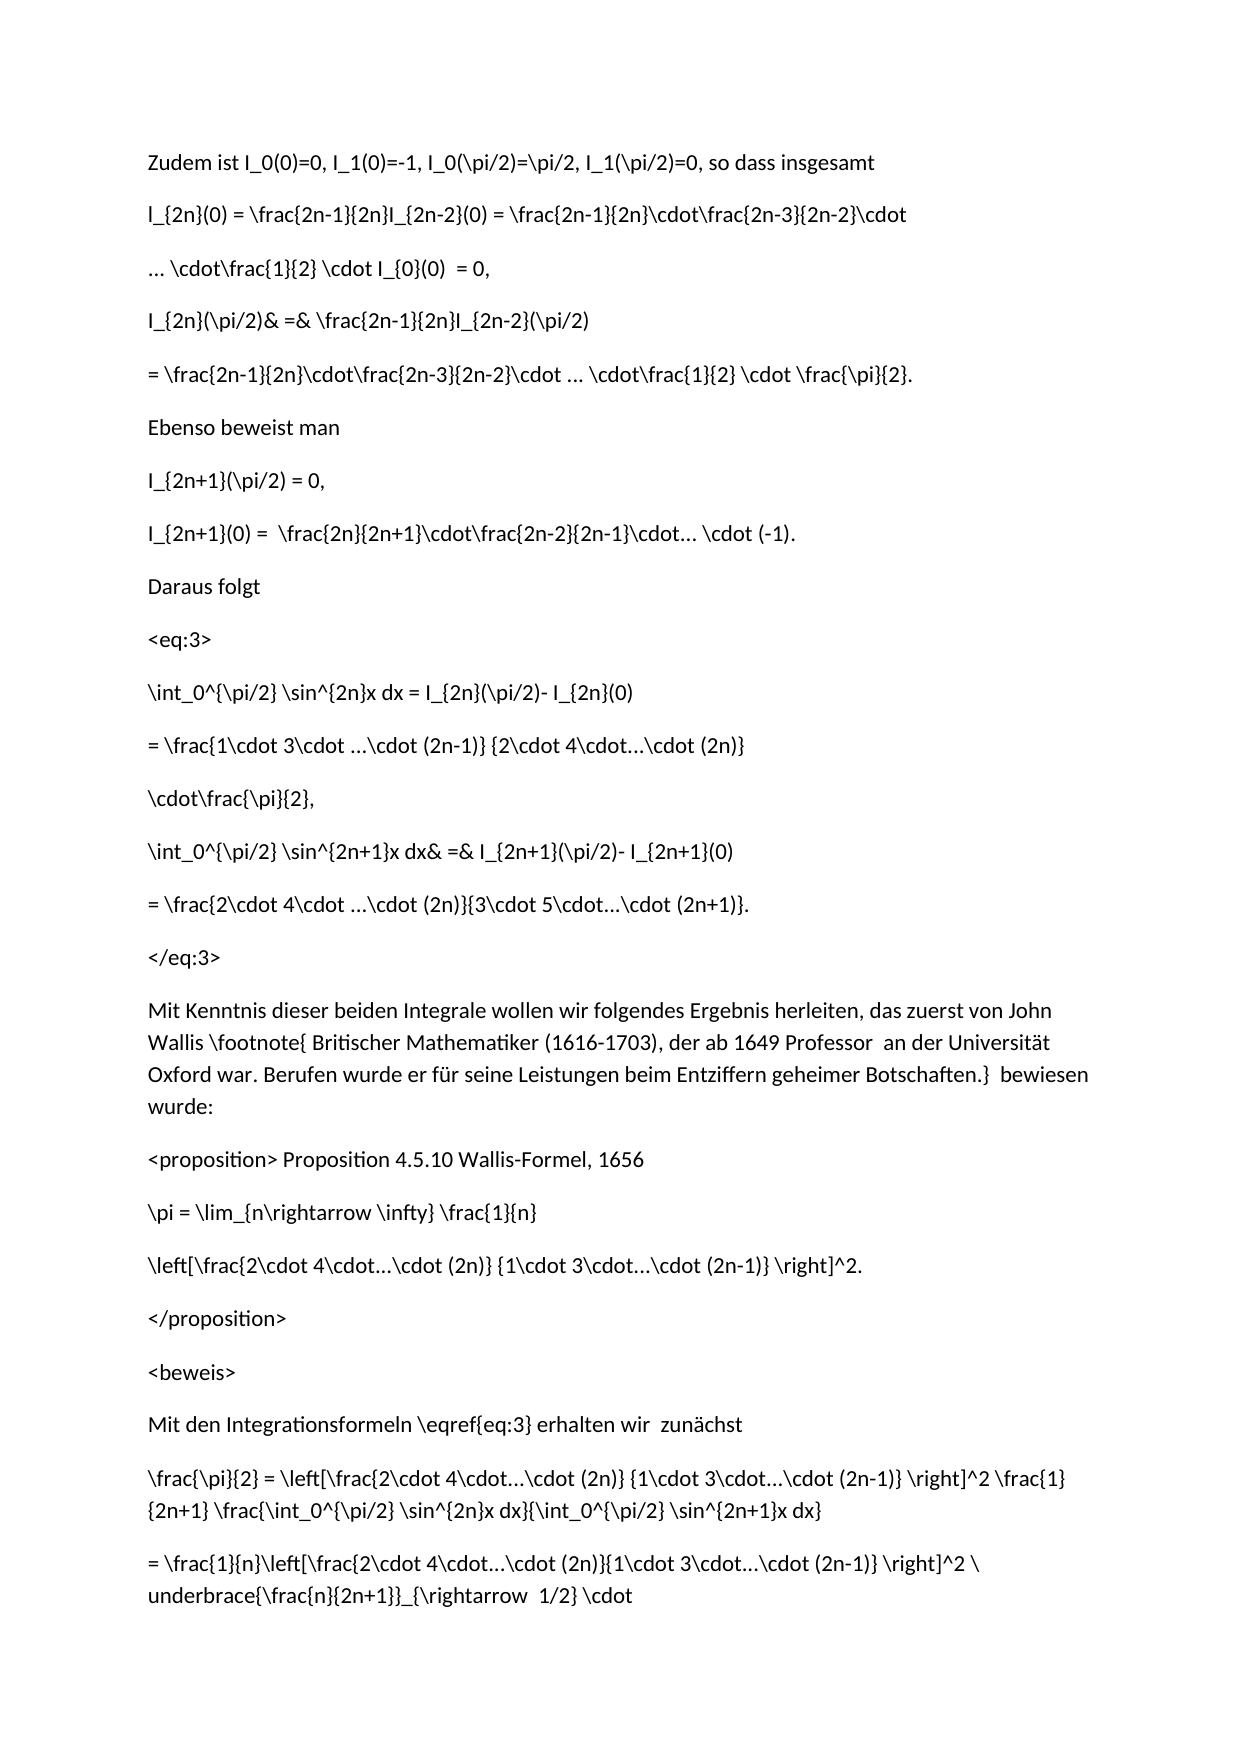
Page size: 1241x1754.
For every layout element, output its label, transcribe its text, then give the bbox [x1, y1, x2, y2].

text \pi = \lim_{n\rightarrow \infty} \frac{1}{n} [148, 1198, 1093, 1227]
text = \frac{1}{n}\left[\frac{2\cdot 4\cdot...\cdot (2n)}{1\cdot 3\cdot...\cdot (2n-1)} \right]^2 \underbrace{\frac{n}{2n+1}}_{\rightarrow 1/2} \cdot [148, 1549, 1093, 1609]
text = \frac{1\cdot 3\cdot ...\cdot (2n-1)} {2\cdot 4\cdot...\cdot (2n)} [148, 731, 1093, 759]
text \frac{\pi}{2} = \left[\frac{2\cdot 4\cdot...\cdot (2n)} {1\cdot 3\cdot...\cdot (2n-1)} \right]^2 \frac{1}{2n+1} \frac{\int_0^{\pi/2} \sin^{2n}x dx}{\int_0^{\pi/2} \sin^{2n+1}x dx} [148, 1464, 1093, 1524]
text <beweis> [148, 1358, 1093, 1386]
text <eq:3> [148, 625, 1093, 653]
text \cdot\frac{\pi}{2}, [148, 784, 1093, 812]
text </eq:3> [148, 943, 1093, 971]
text ... \cdot\frac{1}{2} \cdot I_{0}(0) = 0, [148, 254, 1093, 282]
text = \frac{2n-1}{2n}\cdot\frac{2n-3}{2n-2}\cdot ... \cdot\frac{1}{2} \cdot \frac{\pi}{2}. [148, 360, 1093, 388]
text I_{2n+1}(\pi/2) = 0, [148, 466, 1093, 494]
text Zudem ist I_0(0)=0, I_1(0)=-1, I_0(\pi/2)=\pi/2, I_1(\pi/2)=0, so dass insgesamt [148, 148, 1093, 176]
text </proposition> [148, 1304, 1093, 1333]
text = \frac{2\cdot 4\cdot ...\cdot (2n)}{3\cdot 5\cdot...\cdot (2n+1)}. [148, 890, 1093, 918]
text Mit den Integrationsformeln \eqref{eq:3} erhalten wir zunächst [148, 1411, 1093, 1439]
text I_{2n}(\pi/2)& =& \frac{2n-1}{2n}I_{2n-2}(\pi/2) [148, 307, 1093, 335]
text Daraus folgt [148, 572, 1093, 600]
text \int_0^{\pi/2} \sin^{2n+1}x dx& =& I_{2n+1}(\pi/2)- I_{2n+1}(0) [148, 837, 1093, 865]
text \left[\frac{2\cdot 4\cdot...\cdot (2n)} {1\cdot 3\cdot...\cdot (2n-1)} \right]^2. [148, 1252, 1093, 1279]
text l_{2n}(0) = \frac{2n-1}{2n}I_{2n-2}(0) = \frac{2n-1}{2n}\cdot\frac{2n-3}{2n-2}\cdot [148, 201, 1093, 229]
text Ebenso beweist man [148, 413, 1093, 441]
text \int_0^{\pi/2} \sin^{2n}x dx = I_{2n}(\pi/2)- I_{2n}(0) [148, 678, 1093, 706]
text <proposition> Proposition 4.5.10 Wallis-Formel, 1656 [148, 1146, 1093, 1173]
text I_{2n+1}(0) = \frac{2n}{2n+1}\cdot\frac{2n-2}{2n-1}\cdot... \cdot (-1). [148, 519, 1093, 547]
text Mit Kenntnis dieser beiden Integrale wollen wir folgendes Ergebnis herleiten, das zuerst von John Wallis \footnote{ Britischer Mathematiker (1616-1703), der ab 1649 Professor an der Universität Oxford war. Berufen wurde er für seine Leistungen beim Entziffern geheimer Botschaften.} bewiesen wurde: [148, 996, 1093, 1121]
